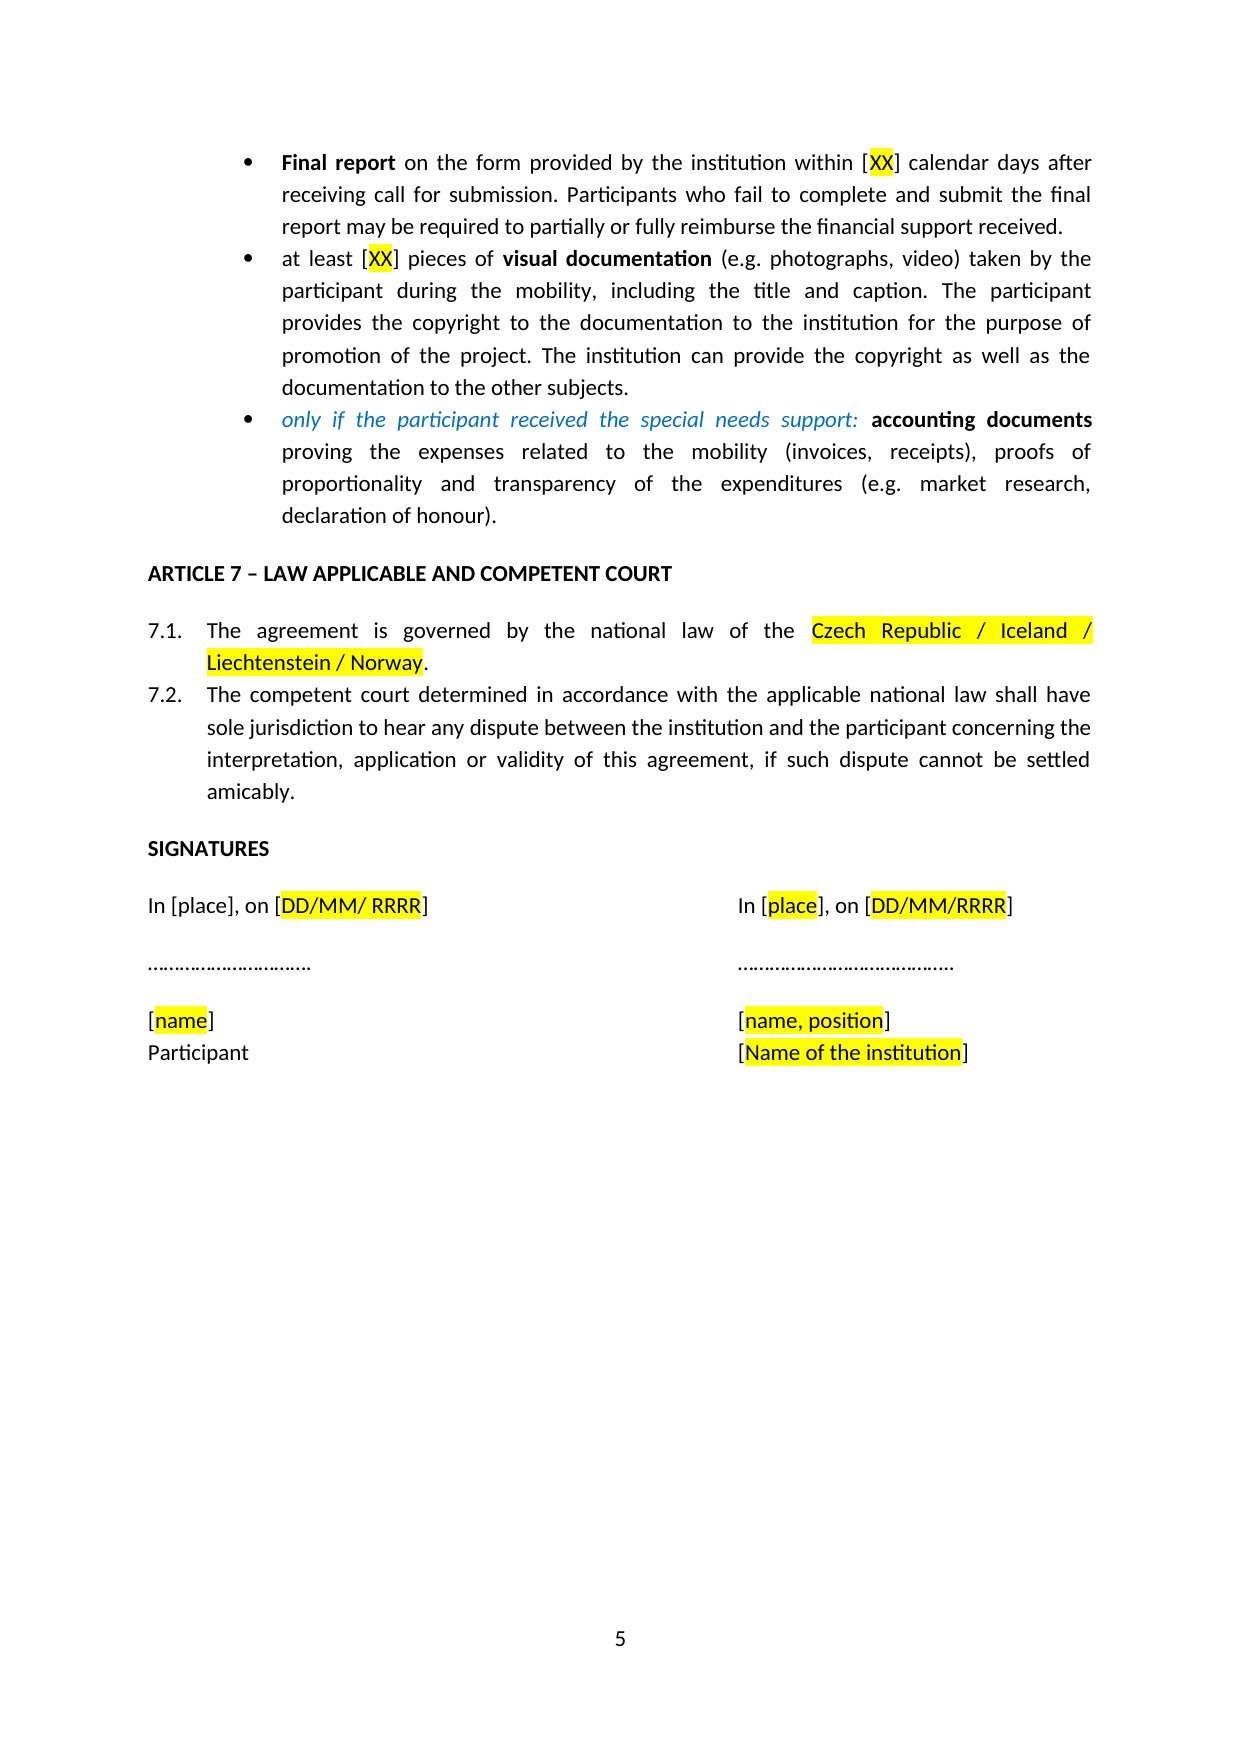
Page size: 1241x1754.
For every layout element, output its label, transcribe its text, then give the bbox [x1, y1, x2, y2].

list The agreement is governed by the national law of the Czech Republic / Iceland / Liechtenstein / Norway. [148, 616, 1093, 676]
text SIGNATURES [148, 834, 1093, 862]
text [name] [name, position] [883, 1006, 1093, 1034]
text In [place], on [DD/MM/ RRRR] In [place], on [DD/MM/RRRR] [148, 891, 281, 919]
text [name] [name, position] [207, 1006, 745, 1034]
list The competent court determined in accordance with the applicable national law shall have sole jurisdiction to hear any dispute between the institution and the participant concerning the interpretation, application or validity of this agreement, if such dispute cannot be settled amicably. [148, 680, 1093, 805]
text In [place], on [DD/MM/ RRRR] In [place], on [DD/MM/RRRR] [421, 891, 768, 919]
text Participant [Name of the institution] [962, 1038, 1093, 1066]
text …………………………. ………………………………….. [148, 948, 1093, 977]
text Participant [Name of the institution] [148, 1038, 745, 1066]
